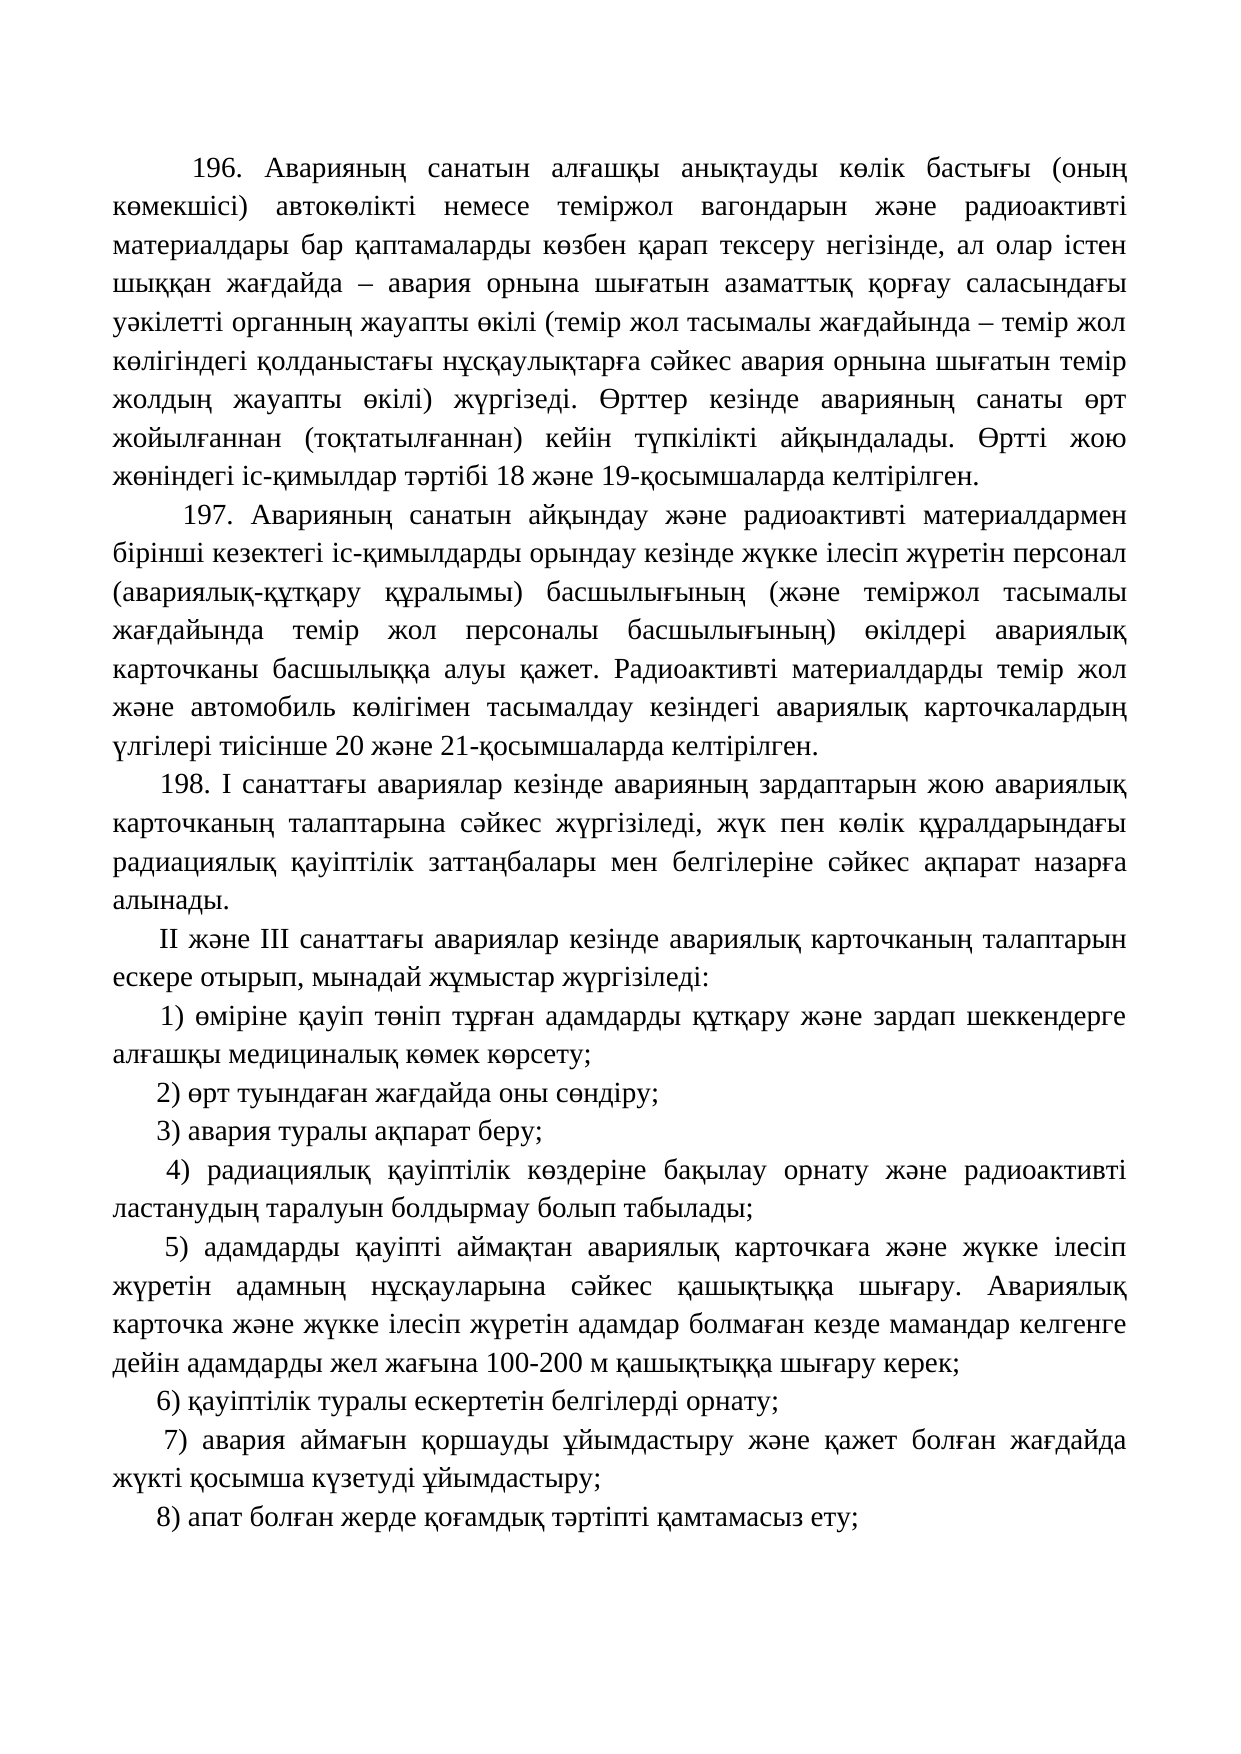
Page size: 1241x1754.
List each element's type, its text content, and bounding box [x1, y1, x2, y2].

text 2) өрт туындаған жағдайда оны сөндіру; [112, 1075, 1128, 1108]
text 197. Аварияның санатын айқындау және радиоактивті материалдармен бірінші кезектегі іс-қимылдарды орындау кезінде жүкке ілесіп жүретін персонал (авариялық-құтқару құралымы) басшылығының (және теміржол тасымалы жағдайында темір жол персоналы басшылығының) өкілдері авариялық карточканы басшылыққа алуы қажет. Радиоактивті материалдарды темір жол және автомобиль көлігімен тасымалдау кезіндегі авариялық карточкалардың үлгілері тиісінше 20 және 21-қосымшаларда келтірілген. [112, 497, 1128, 762]
text 7) авария аймағын қоршауды ұйымдастыру және қажет болған жағдайда жүкті қосымша күзетуді ұйымдастыру; [112, 1422, 1128, 1494]
text II және III санаттағы авариялар кезінде авариялық карточканың талаптарын ескере отырып, мынадай жұмыстар жүргізіледі: [112, 921, 1128, 993]
text 198. I санаттағы авариялар кезінде аварияның зардаптарын жою авариялық карточканың талаптарына сәйкес жүргізіледі, жүк пен көлік құралдарындағы радиациялық қауіптілік заттаңбалары мен белгілеріне сәйкес ақпарат назарға алынады. [112, 767, 1128, 916]
text 196. Аварияның санатын алғашқы анықтауды көлік бастығы (оның көмекшісі) автокөлікті немесе теміржол вагондарын және радиоактивті материалдары бар қаптамаларды көзбен қарап тексеру негізінде, ал олар істен шыққан жағдайда – авария орнына шығатын азаматтық қорғау саласындағы уәкілетті органның жауапты өкілі (темір жол тасымалы жағдайында – темір жол көлігіндегі қолданыстағы нұсқаулықтарға сәйкес авария орнына шығатын темір жолдың жауапты өкілі) жүргізеді. Өрттер кезінде аварияның санаты өрт жойылғаннан (тоқтатылғаннан) кейін түпкілікті айқындалады. Өртті жою жөніндегі іс-қимылдар тәртібі 18 және 19-қосымшаларда келтірілген. [112, 150, 1128, 492]
text 1) өміріне қауіп төніп тұрған адамдарды құтқару және зардап шеккендерге алғашқы медициналық көмек көрсету; [112, 998, 1128, 1070]
text 5) адамдарды қауіпті аймақтан авариялық карточкаға және жүкке ілесіп жүретін адамның нұсқауларына сәйкес қашықтыққа шығару. Авариялық карточка және жүкке ілесіп жүретін адамдар болмаған кезде мамандар келгенге дейін адамдарды жел жағына 100-200 м қашықтыққа шығару керек; [112, 1229, 1128, 1378]
text 6) қауіптілік туралы ескертетін белгілерді орнату; [112, 1383, 1128, 1417]
text 3) авария туралы ақпарат беру; [112, 1113, 1128, 1147]
text 8) апат болған жерде қоғамдық тәртіпті қамтамасыз ету; [112, 1499, 1128, 1532]
text 4) радиациялық қауіптілік көздеріне бақылау орнату және радиоактивті ластанудың таралуын болдырмау болып табылады; [112, 1152, 1128, 1224]
